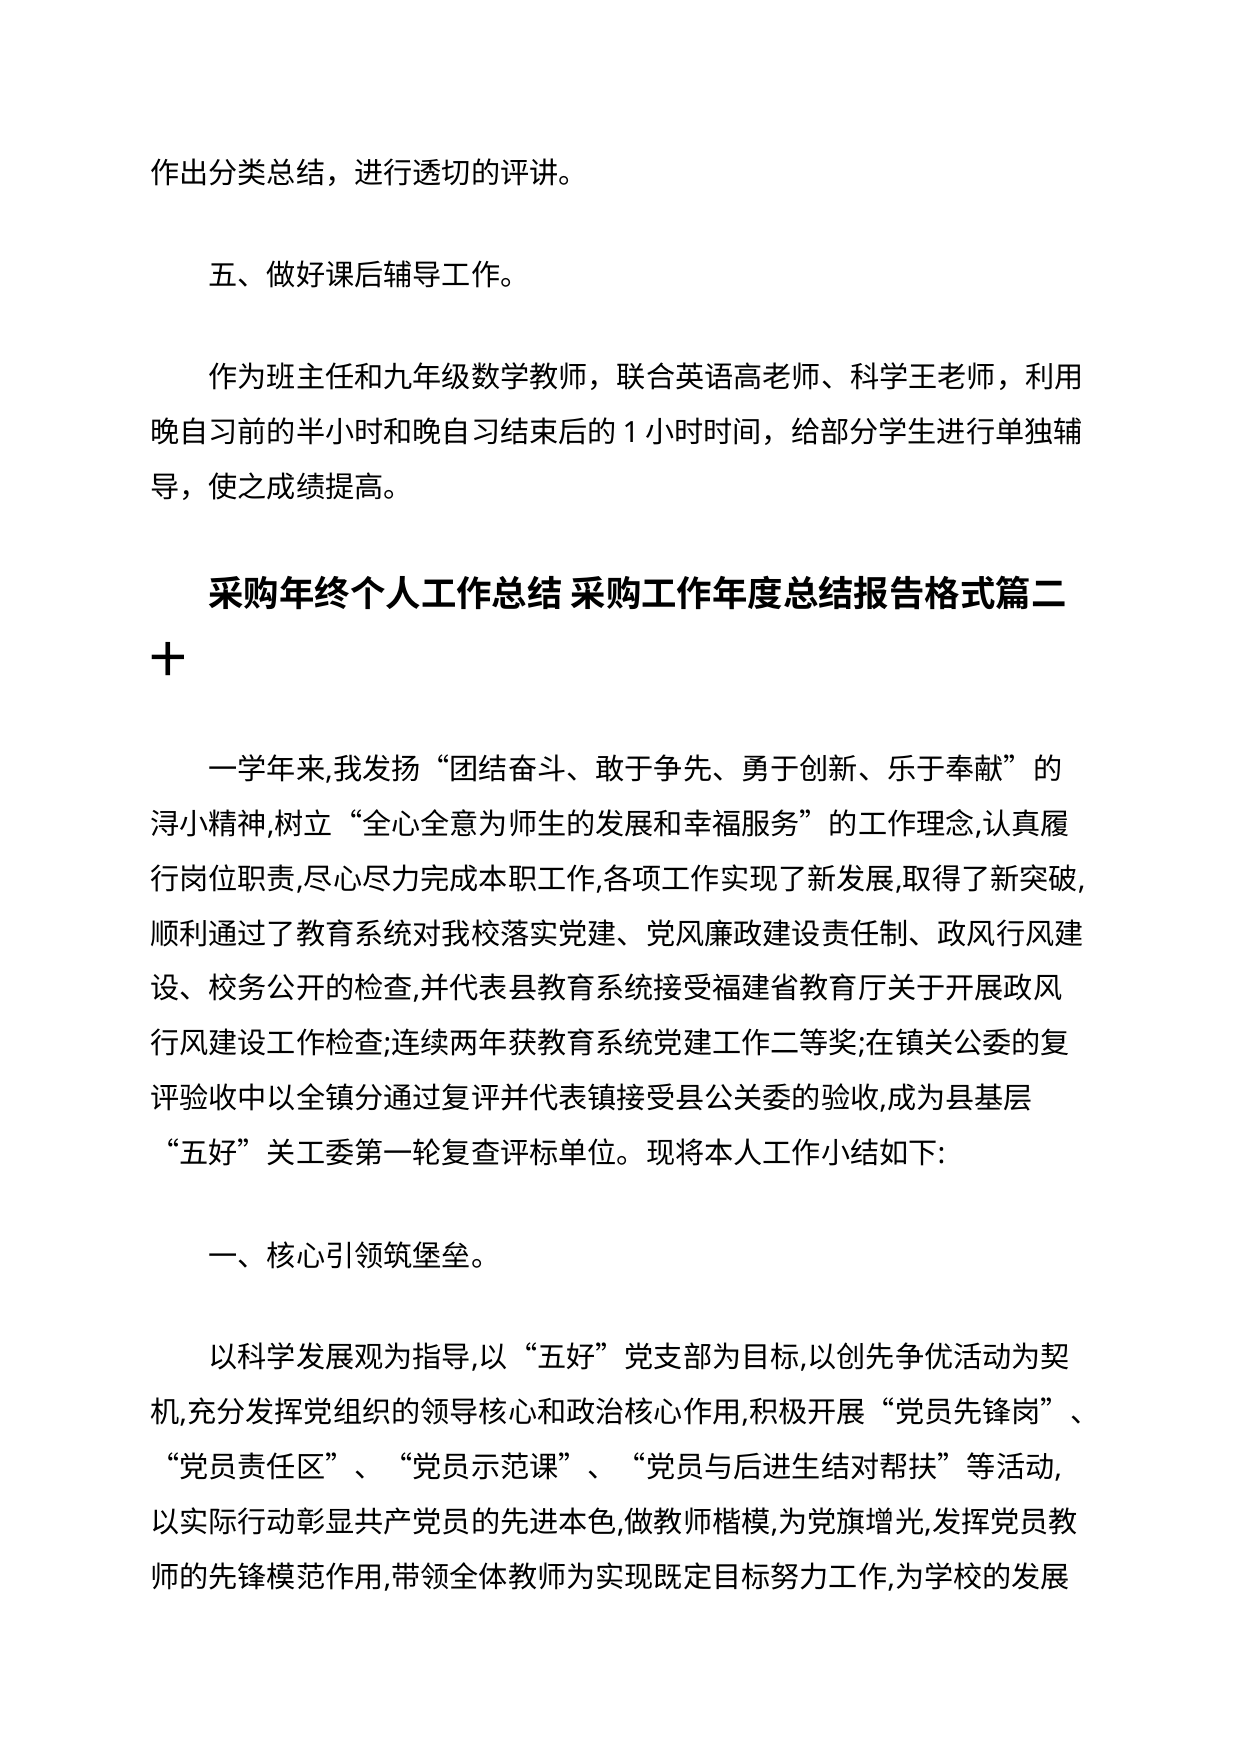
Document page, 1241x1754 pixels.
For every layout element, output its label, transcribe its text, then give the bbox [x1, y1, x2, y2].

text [150, 150, 1090, 192]
text 一学年来,我发扬“团结奋斗、敢于争先、勇于创新、乐于奉献”的浔小精神,树立“全心全意为师生的发展和幸福服务”的工作理念,认真履行岗位职责,尽心尽力完成本职工作,各项工作实现了新发展,取得了新突破,顺利通过了教育系统对我校落实党建、党风廉政建设责任制、政风行风建设、校务公开的检查,并代表县教育系统接受福建省教育厅关于开展政风行风建设工作检查;连续两年获教育系统党建工作二等奖;在镇关公委的复评验收中以全镇分通过复评并代表镇接受县公关委的验收,成为县基层“五好”关工委第一轮复查评标单位。现将本人工作小结如下: [150, 745, 1090, 1172]
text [150, 1334, 1090, 1596]
text 一、核心引领筑堡垒。 [150, 1232, 1090, 1274]
text 作为班主任和九年级数学教师，联合英语高老师、科学王老师，利用晚自习前的半小时和晚自习结束后的1小时时间，给部分学生进行单独辅导，使之成绩提高。 [150, 353, 1090, 506]
text 五、做好课后辅导工作。 [150, 252, 1090, 294]
text 采购年终个人工作总结 采购工作年度总结报告格式篇二十 [150, 565, 1090, 683]
